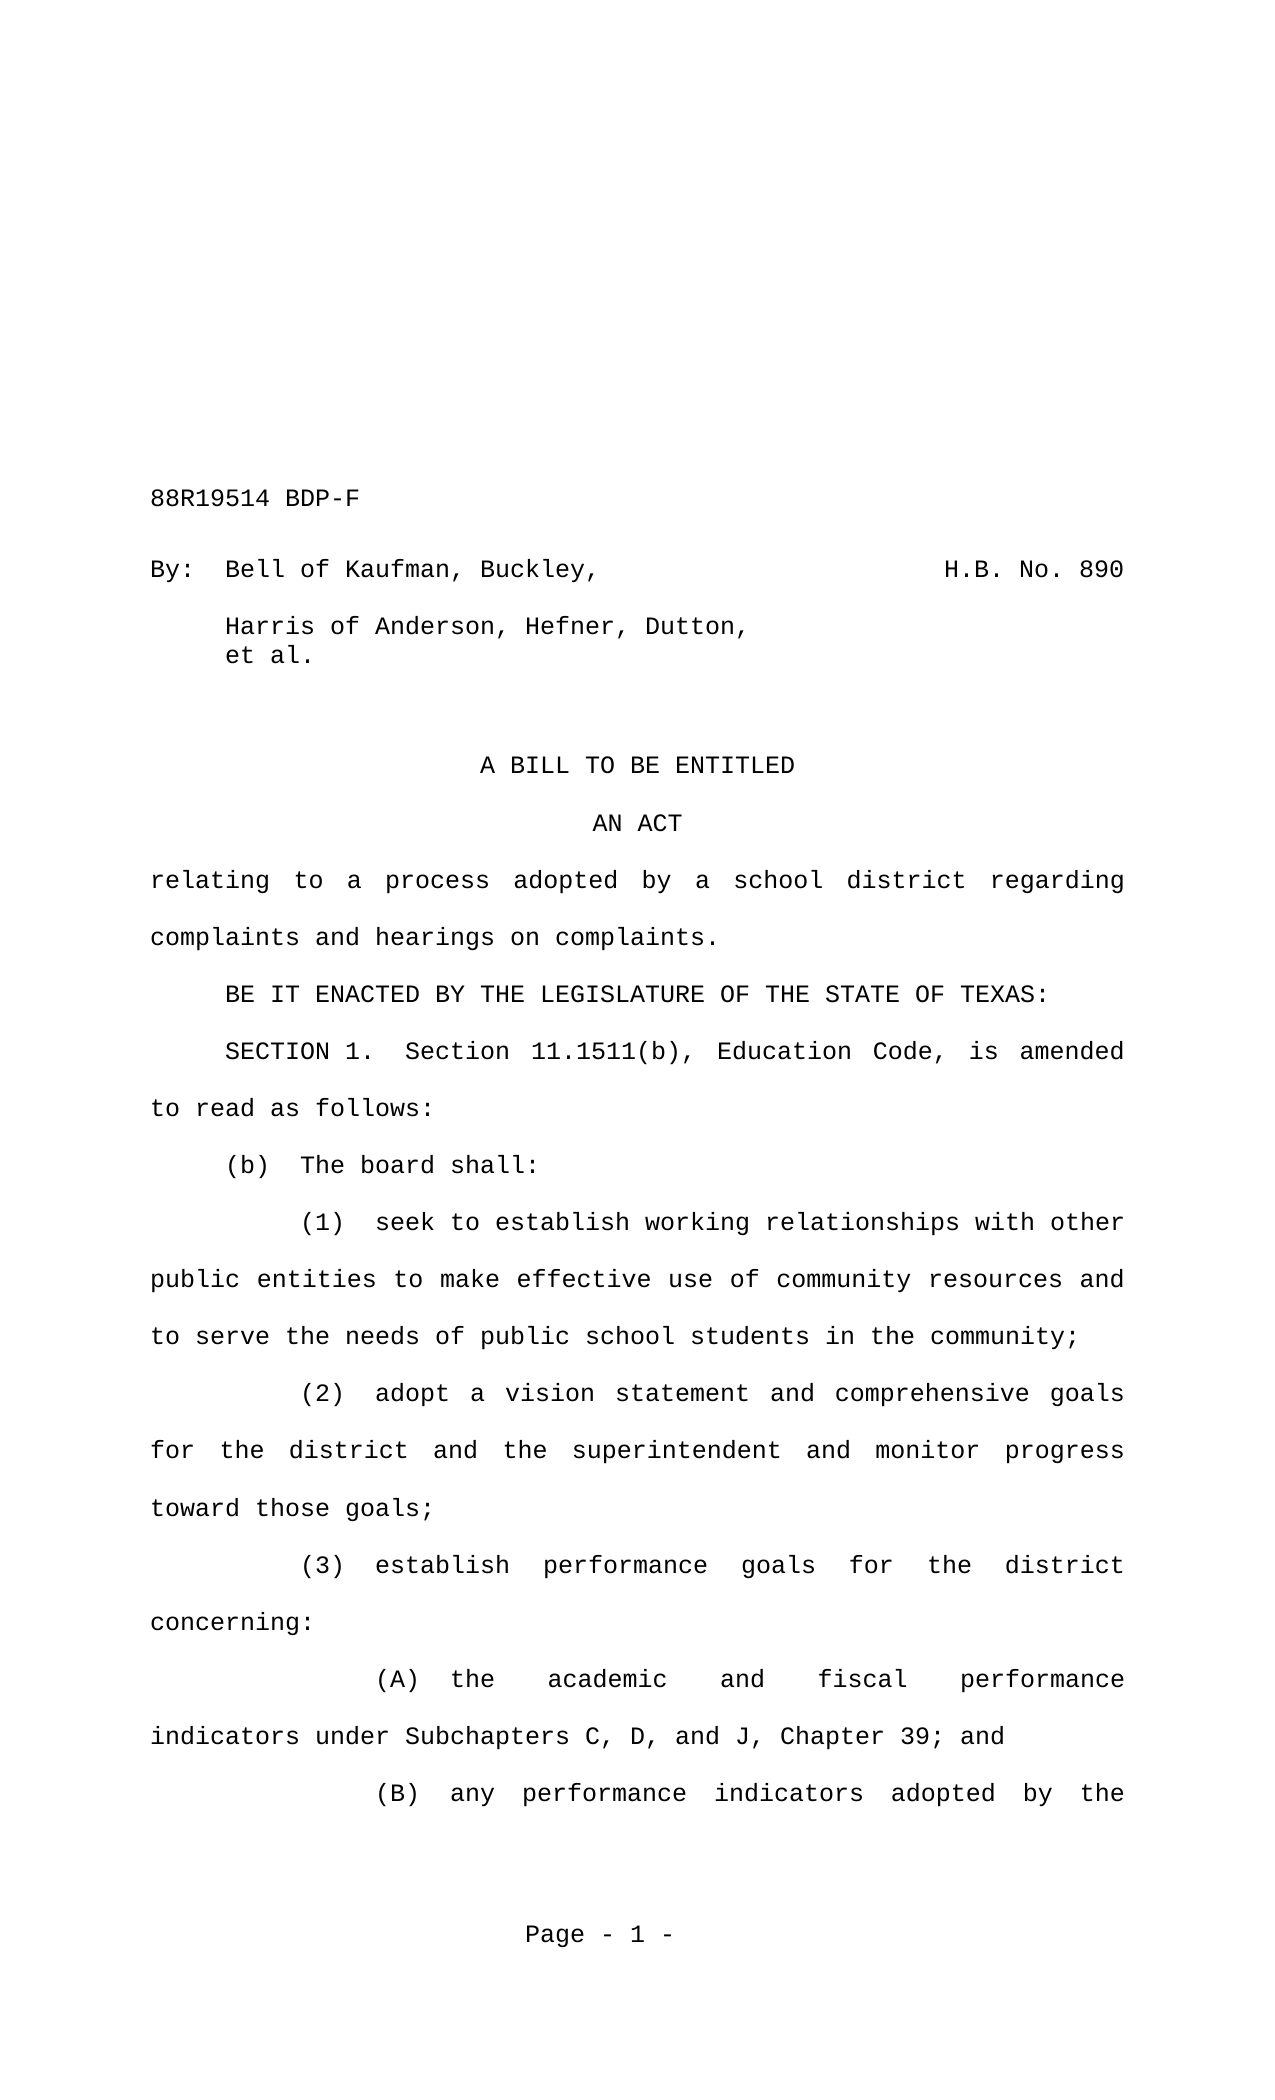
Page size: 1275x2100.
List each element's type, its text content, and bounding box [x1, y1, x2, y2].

text By: Bell of Kaufman, Buckley, H.B. No. 890 [150, 557, 1125, 585]
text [150, 1780, 1125, 1809]
text Harris of Anderson, Hefner, Dutton, [150, 614, 1125, 642]
text SECTION 1. Section 11.1511(b), Education Code, is amended to read as follows: [150, 1038, 1125, 1124]
text et al. [150, 642, 1125, 671]
text 88R19514 BDP-F [150, 485, 1125, 514]
text BE IT ENACTED BY THE LEGISLATURE OF THE STATE OF TEXAS: [150, 981, 1125, 1010]
text (3) establish performance goals for the district concerning: [150, 1552, 1125, 1638]
text (2) adopt a vision statement and comprehensive goals for the district and the superintendent and monitor progress toward those goals; [150, 1381, 1125, 1523]
text (1) seek to establish working relationships with other public entities to make effective use of community resources and to serve the needs of public school students in the community; [150, 1209, 1125, 1352]
text AN ACT [150, 810, 1125, 838]
text A BILL TO BE ENTITLED [150, 753, 1125, 781]
text relating to a process adopted by a school district regarding complaints and hearings on complaints. [150, 867, 1125, 953]
text (A) the academic and fiscal performance indicators under Subchapters C, D, and J, Chapter 39; and [150, 1666, 1125, 1752]
text (b) The board shall: [150, 1152, 1125, 1181]
